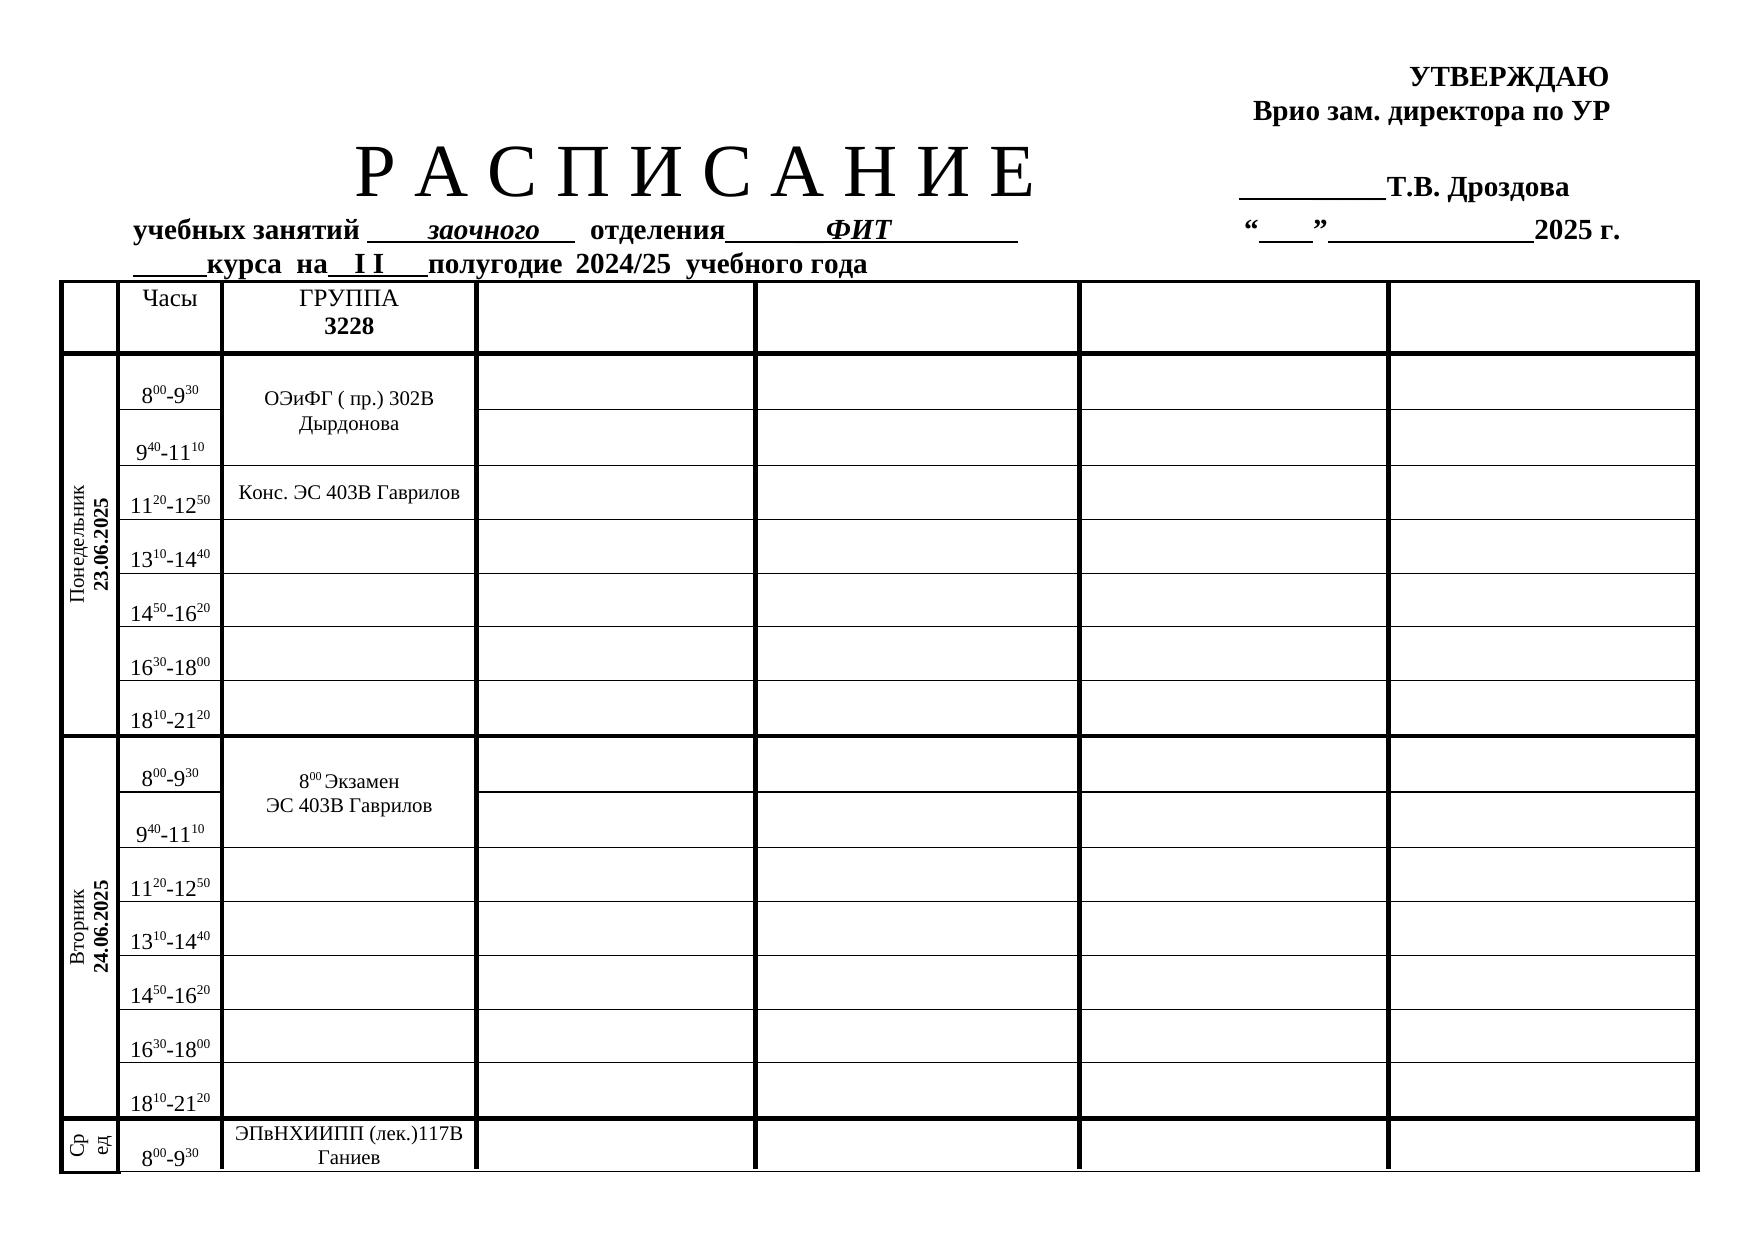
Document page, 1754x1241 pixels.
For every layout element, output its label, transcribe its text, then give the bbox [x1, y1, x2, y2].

text Р А С П И С А Н И Е _____ Т.В. Дроздова [59, 126, 1695, 212]
table_cell [1391, 466, 1695, 519]
table_cell [224, 627, 474, 680]
table_cell [758, 1010, 1077, 1062]
table_cell Вторник 24.06.2025 [64, 738, 116, 1116]
table_cell 1310-1440 [120, 902, 220, 955]
table_cell [756, 1121, 1079, 1171]
table_cell [479, 574, 753, 626]
table_cell 1810-2120 [120, 1063, 220, 1116]
table_header [758, 283, 1077, 351]
table_cell [479, 793, 753, 847]
table_header [479, 283, 753, 351]
table_cell [1082, 410, 1386, 465]
table_cell [1391, 681, 1695, 734]
table_cell Понедельник 23.06.2025 [64, 356, 116, 734]
text Врио зам. директора по УР [59, 93, 1695, 126]
table_cell [1391, 627, 1695, 680]
table_cell [224, 1010, 474, 1062]
table_cell [479, 738, 753, 791]
table_header Часы [120, 283, 220, 351]
table_cell [1082, 520, 1386, 572]
table_cell [479, 681, 753, 734]
table_header [1391, 283, 1695, 351]
table_cell Конс. ЭС 403В Гаврилов [224, 466, 474, 519]
table_cell [1082, 627, 1386, 680]
table_cell [1391, 356, 1695, 409]
table_cell [1082, 902, 1386, 955]
table_cell ОЭиФГ ( пр.) 302В Дырдонова [224, 356, 474, 465]
table_cell [479, 627, 753, 680]
table_cell [1082, 356, 1386, 409]
table_cell 940-1110 [120, 793, 220, 847]
table_cell [1391, 520, 1695, 572]
table_cell 1120-1250 [120, 466, 220, 519]
table_cell [758, 410, 1077, 465]
table_cell [758, 681, 1077, 734]
table_header [1082, 283, 1386, 351]
table_cell 1630-1800 [120, 1010, 220, 1062]
table_cell 1450-1620 [120, 956, 220, 1008]
table_cell [1082, 1063, 1386, 1116]
table_cell 1120-1250 [120, 848, 220, 901]
table_header [64, 283, 116, 351]
table_cell [1391, 956, 1695, 1008]
table_cell [758, 956, 1077, 1008]
table_cell 800-930 [120, 1121, 222, 1171]
table_cell ЭПвНХИИПП (лек.)117В Ганиев [222, 1121, 476, 1171]
table_cell [1391, 1010, 1695, 1062]
table_cell [1082, 1010, 1386, 1062]
table_cell 800-930 [120, 356, 220, 409]
table_cell [476, 1121, 756, 1171]
table_cell [1082, 738, 1386, 791]
table_cell [758, 1063, 1077, 1116]
table_cell [479, 1010, 753, 1062]
table_cell [224, 681, 474, 734]
table_cell [1082, 681, 1386, 734]
table_cell [224, 574, 474, 626]
text курса на I I полугодие 2024/25 учебного года [59, 246, 1695, 279]
table_cell 1310-1440 [120, 520, 220, 572]
table_cell [479, 848, 753, 901]
table_cell [758, 902, 1077, 955]
table_cell [1391, 1063, 1695, 1116]
table_cell 1810-2120 [120, 681, 220, 734]
table_cell [479, 356, 753, 409]
table_cell [758, 574, 1077, 626]
table_cell [224, 902, 474, 955]
table_cell [758, 848, 1077, 901]
table_cell [1391, 574, 1695, 626]
table_cell [224, 1063, 474, 1116]
table_cell [224, 520, 474, 572]
table_cell [1082, 793, 1386, 847]
table_cell [1082, 574, 1386, 626]
table_cell [479, 956, 753, 1008]
table_cell [758, 738, 1077, 791]
table_header ГРУППА 3228 [224, 283, 474, 351]
table_cell [1391, 793, 1695, 847]
table_cell [479, 1063, 753, 1116]
table_cell [758, 356, 1077, 409]
table_cell [224, 848, 474, 901]
table_cell 1630-1800 [120, 627, 220, 680]
table_cell [758, 466, 1077, 519]
table_cell [479, 902, 753, 955]
table_cell [758, 627, 1077, 680]
table_cell [1079, 1121, 1388, 1171]
table_cell 940-1110 [120, 410, 220, 465]
table_cell [479, 466, 753, 519]
table_cell [479, 410, 753, 465]
table_cell [1082, 956, 1386, 1008]
table_cell 1450-1620 [120, 574, 220, 626]
table_cell [1082, 848, 1386, 901]
text учебных занятий заочного отделения __ФИТ “ ” 2025 г. [59, 212, 1695, 246]
table_cell Среда 25.06.2025 [64, 1121, 116, 1171]
table_cell 800 Экзамен ЭС 403В Гаврилов [224, 738, 474, 847]
table_cell [1391, 848, 1695, 901]
table_cell [1391, 738, 1695, 791]
text УТВЕРЖДАЮ [59, 59, 1609, 93]
table_cell [758, 520, 1077, 572]
table_cell [1082, 466, 1386, 519]
table_cell 800-930 [120, 738, 220, 791]
table_cell [758, 793, 1077, 847]
table_cell [1391, 902, 1695, 955]
table_cell [479, 520, 753, 572]
table_cell [1388, 1121, 1695, 1171]
table_cell [224, 956, 474, 1008]
table_cell [1391, 410, 1695, 465]
